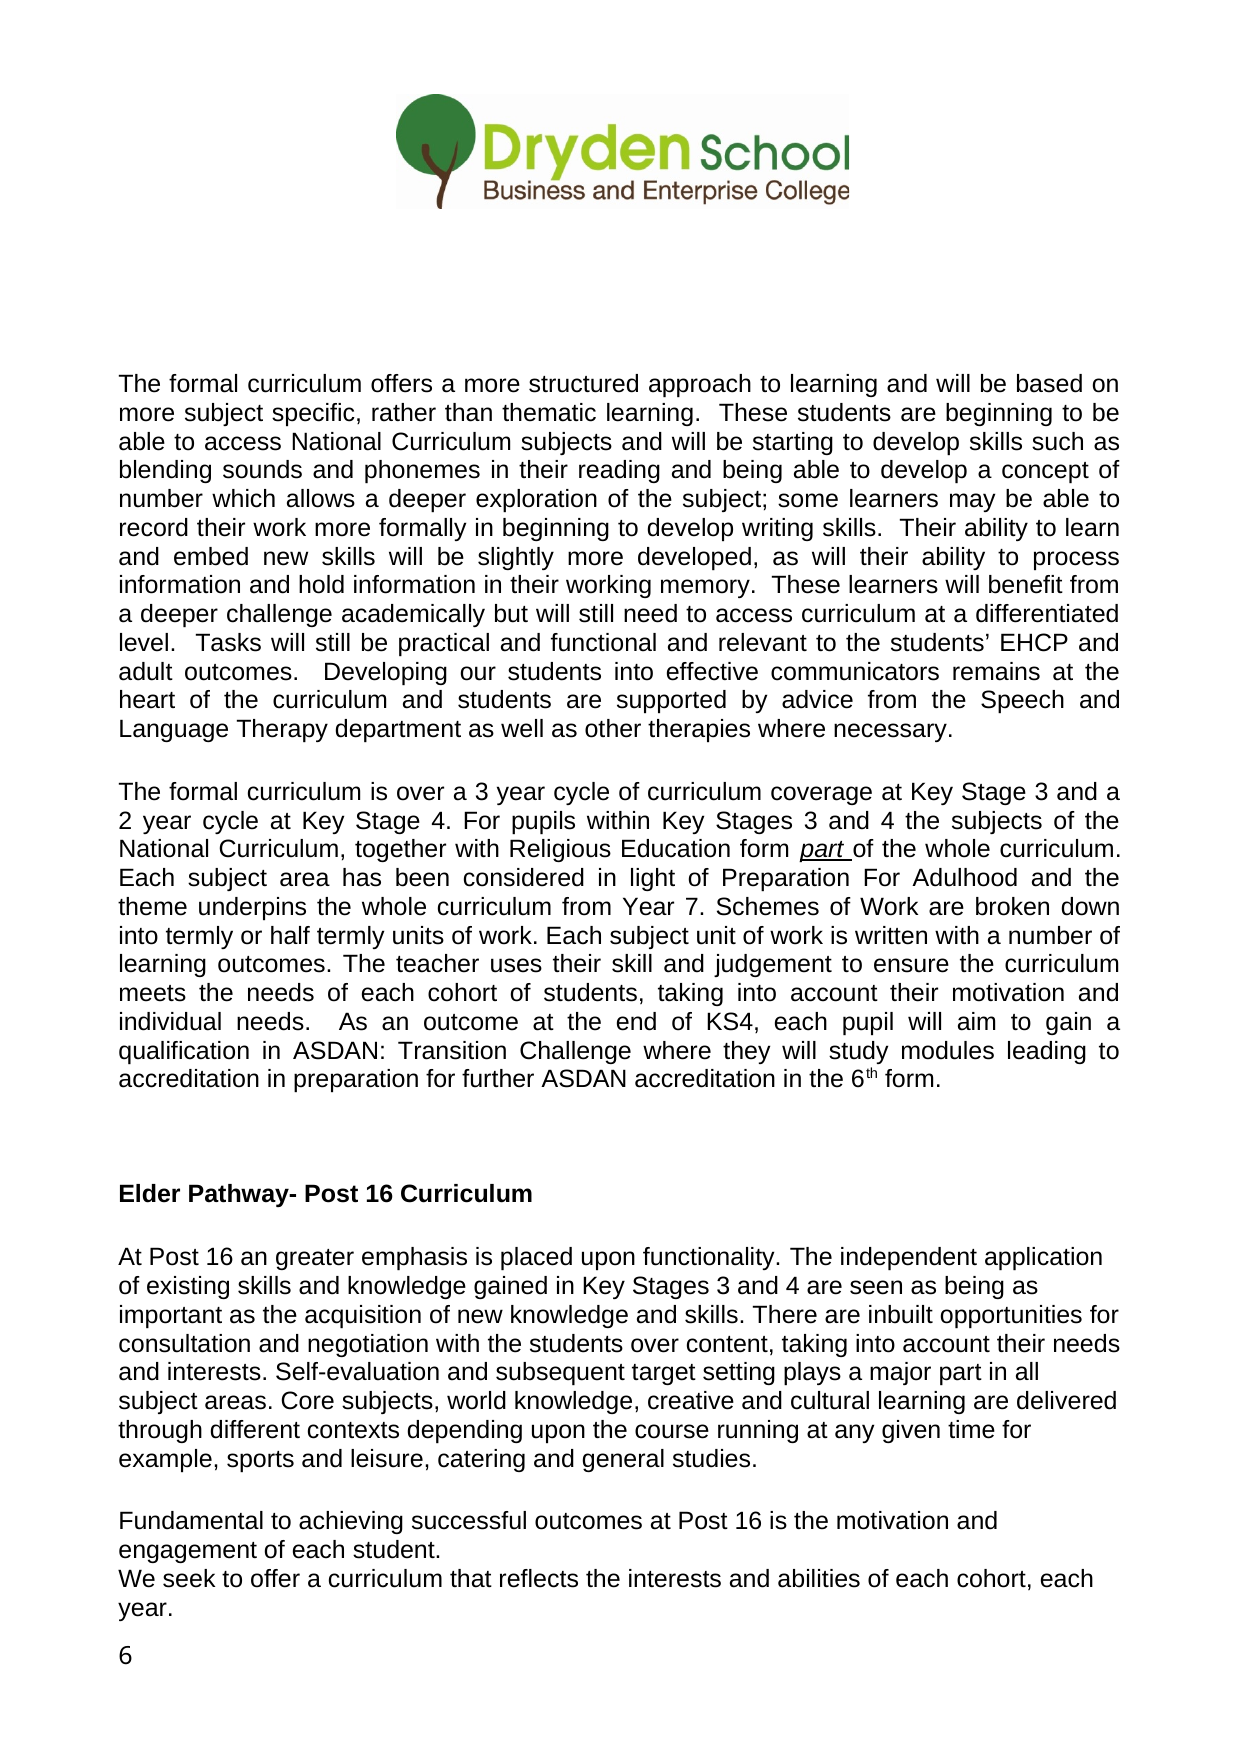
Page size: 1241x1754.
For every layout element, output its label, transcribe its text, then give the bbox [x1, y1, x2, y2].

text At Post 16 an greater emphasis is placed upon functionality. The independent application of existing skills and knowledge gained in Key Stages 3 and 4 are seen as being as important as the acquisition of new knowledge and skills. There are inbuilt opportunities for consultation and negotiation with the students over content, taking into account their needs and interests. Self-evaluation and subsequent target setting plays a major part in all subject areas. Core subjects, world knowledge, creative and cultural learning are delivered through different contexts depending upon the course running at any given time for example, sports and leisure, catering and general studies. [118, 1242, 1122, 1472]
text The formal curriculum is over a 3 year cycle of curriculum coverage at Key Stage 3 and a 2 year cycle at Key Stage 4. For pupils within Key Stages 3 and 4 the subjects of the National Curriculum, together with Religious Education form part of the whole curriculum. Each subject area has been considered in light of Preparation For Adulhood and the theme underpins the whole curriculum from Year 7. Schemes of Work are broken down into termly or half termly units of work. Each subject unit of work is written with a number of learning outcomes. The teacher uses their skill and judgement to ensure the curriculum meets the needs of each cohort of students, taking into account their motivation and individual needs. As an outcome at the end of KS4, each pupil will aim to gain a qualification in ASDAN: Transition Challenge where they will study modules leading to accreditation in preparation for further ASDAN accreditation in the 6th form. [118, 777, 1122, 1093]
text Fundamental to achieving successful outcomes at Post 16 is the motivation and engagement of each student. [118, 1506, 1122, 1564]
picture [396, 94, 850, 209]
text We seek to offer a curriculum that reflects the interests and abilities of each cohort, each year. [118, 1564, 1122, 1621]
text The formal curriculum offers a more structured approach to learning and will be based on more subject specific, rather than thematic learning. These students are beginning to be able to access National Curriculum subjects and will be starting to develop skills such as blending sounds and phonemes in their reading and being able to develop a concept of number which allows a deeper exploration of the subject; some learners may be able to record their work more formally in beginning to develop writing skills. Their ability to learn and embed new skills will be slightly more developed, as will their ability to process information and hold information in their working memory. These learners will benefit from a deeper challenge academically but will still need to access curriculum at a differentiated level. Tasks will still be practical and functional and relevant to the students’ EHCP and adult outcomes. Developing our students into effective communicators remains at the heart of the curriculum and students are supported by advice from the Speech and Language Therapy department as well as other therapies where necessary. [118, 369, 1122, 743]
subtitle Elder Pathway- Post 16 Curriculum [118, 1179, 1122, 1208]
